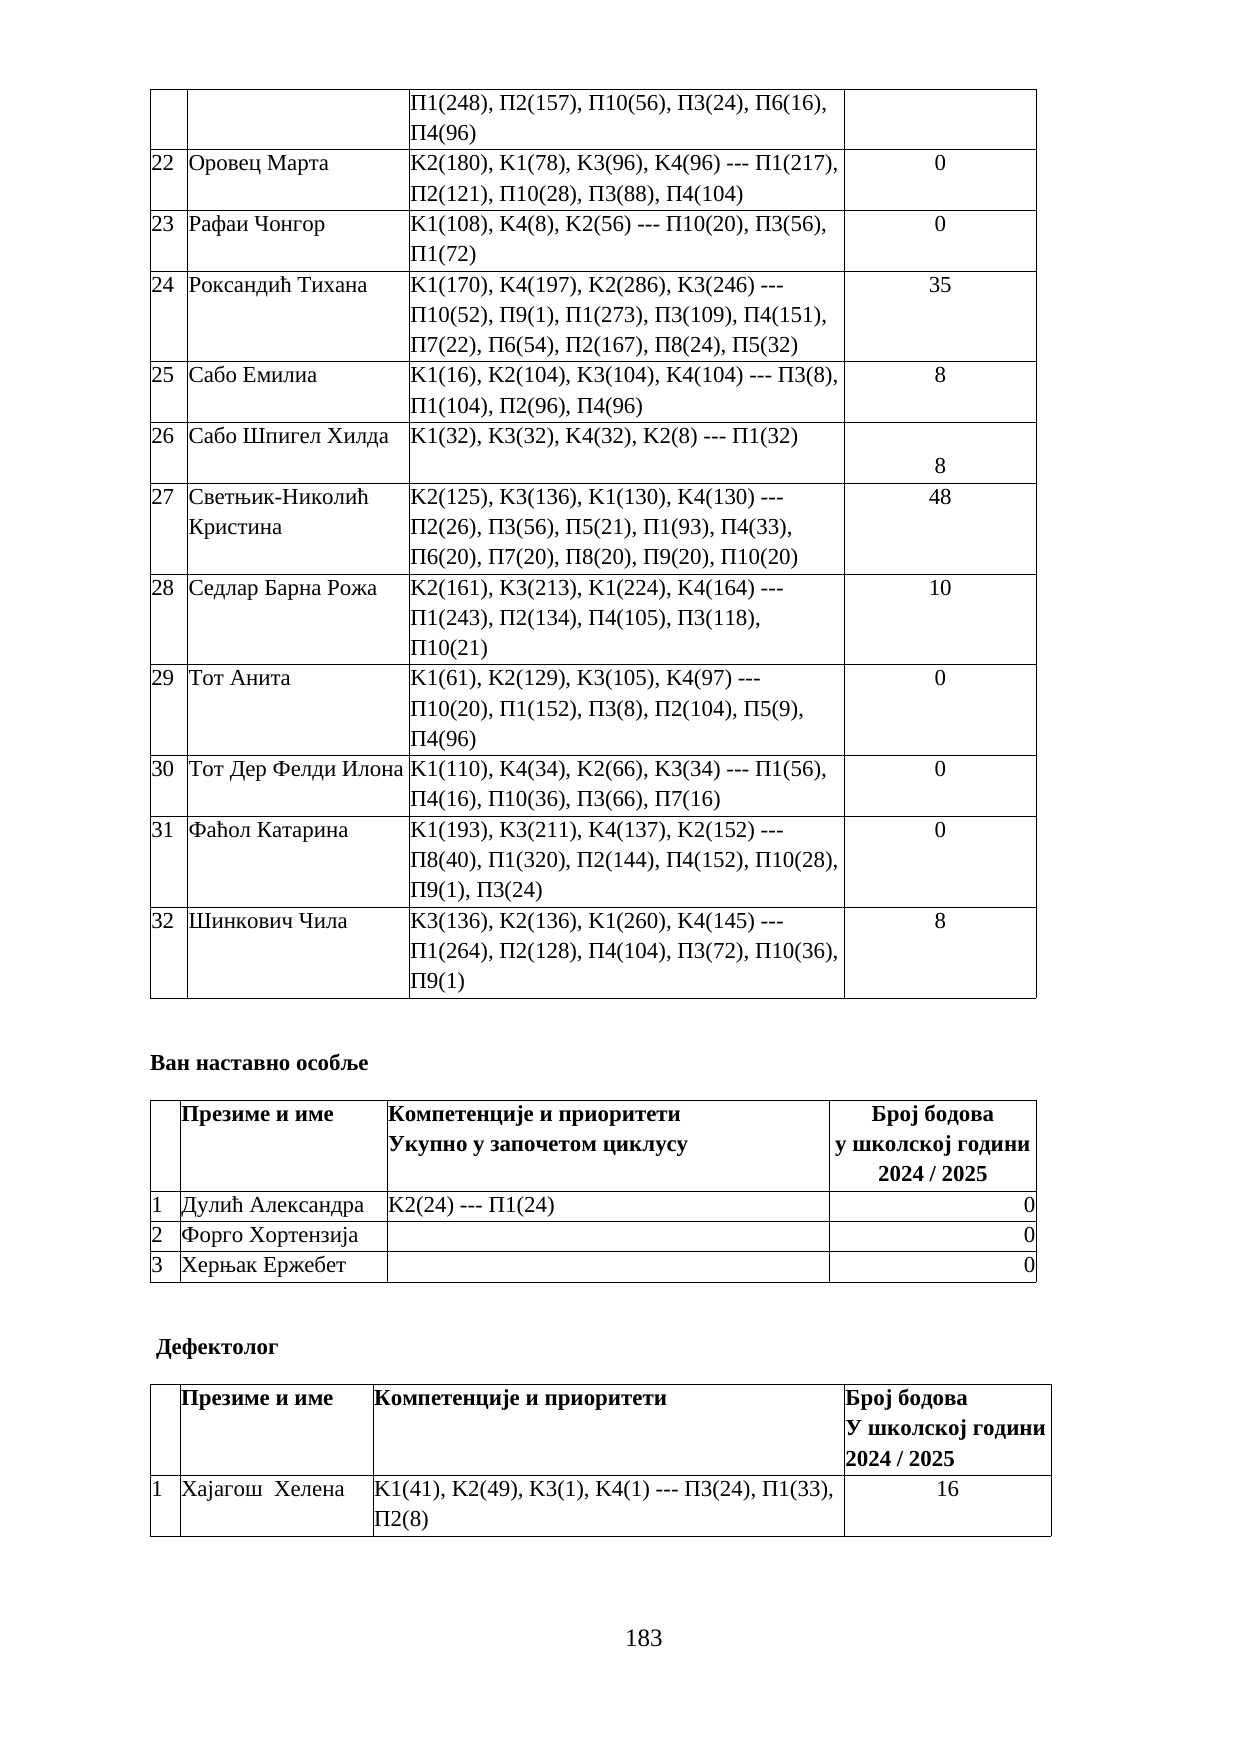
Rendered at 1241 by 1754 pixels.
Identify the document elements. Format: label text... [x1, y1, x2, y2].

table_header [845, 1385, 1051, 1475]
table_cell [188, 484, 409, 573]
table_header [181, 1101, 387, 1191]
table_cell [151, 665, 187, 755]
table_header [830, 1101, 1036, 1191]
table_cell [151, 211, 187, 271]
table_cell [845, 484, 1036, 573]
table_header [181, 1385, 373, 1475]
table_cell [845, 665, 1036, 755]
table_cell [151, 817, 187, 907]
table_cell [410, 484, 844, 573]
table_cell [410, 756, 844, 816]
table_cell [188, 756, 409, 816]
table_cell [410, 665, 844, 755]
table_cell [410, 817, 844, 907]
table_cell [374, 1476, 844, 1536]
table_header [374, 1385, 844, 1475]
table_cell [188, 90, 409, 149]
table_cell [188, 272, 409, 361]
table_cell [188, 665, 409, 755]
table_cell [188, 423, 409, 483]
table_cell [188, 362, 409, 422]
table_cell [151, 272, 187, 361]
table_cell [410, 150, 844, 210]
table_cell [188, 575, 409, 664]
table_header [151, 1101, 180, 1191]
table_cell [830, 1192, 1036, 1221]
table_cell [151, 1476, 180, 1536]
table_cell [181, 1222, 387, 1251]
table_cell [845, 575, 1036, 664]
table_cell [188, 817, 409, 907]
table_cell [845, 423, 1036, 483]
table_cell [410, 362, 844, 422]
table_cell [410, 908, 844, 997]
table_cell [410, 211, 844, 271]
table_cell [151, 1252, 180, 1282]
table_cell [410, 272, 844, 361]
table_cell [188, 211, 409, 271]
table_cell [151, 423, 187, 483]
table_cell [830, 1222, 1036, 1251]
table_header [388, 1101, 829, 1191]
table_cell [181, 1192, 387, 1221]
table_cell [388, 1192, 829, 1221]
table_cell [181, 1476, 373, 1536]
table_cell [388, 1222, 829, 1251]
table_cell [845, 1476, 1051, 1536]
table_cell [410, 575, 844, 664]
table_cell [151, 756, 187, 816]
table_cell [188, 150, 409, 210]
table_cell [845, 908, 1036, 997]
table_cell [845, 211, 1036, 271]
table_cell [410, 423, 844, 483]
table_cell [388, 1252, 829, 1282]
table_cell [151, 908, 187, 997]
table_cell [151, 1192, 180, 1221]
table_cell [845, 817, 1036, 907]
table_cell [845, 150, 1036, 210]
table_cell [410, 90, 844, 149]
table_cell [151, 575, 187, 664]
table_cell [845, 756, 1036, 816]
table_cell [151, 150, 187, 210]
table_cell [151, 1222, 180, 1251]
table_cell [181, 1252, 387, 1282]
text Дефектолог [150, 1333, 1137, 1359]
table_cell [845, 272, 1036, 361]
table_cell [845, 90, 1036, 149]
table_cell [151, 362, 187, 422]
text Ван наставно особље [150, 1049, 1137, 1075]
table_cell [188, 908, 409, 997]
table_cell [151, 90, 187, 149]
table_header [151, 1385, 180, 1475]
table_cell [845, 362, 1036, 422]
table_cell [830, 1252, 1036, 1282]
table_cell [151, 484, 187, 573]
